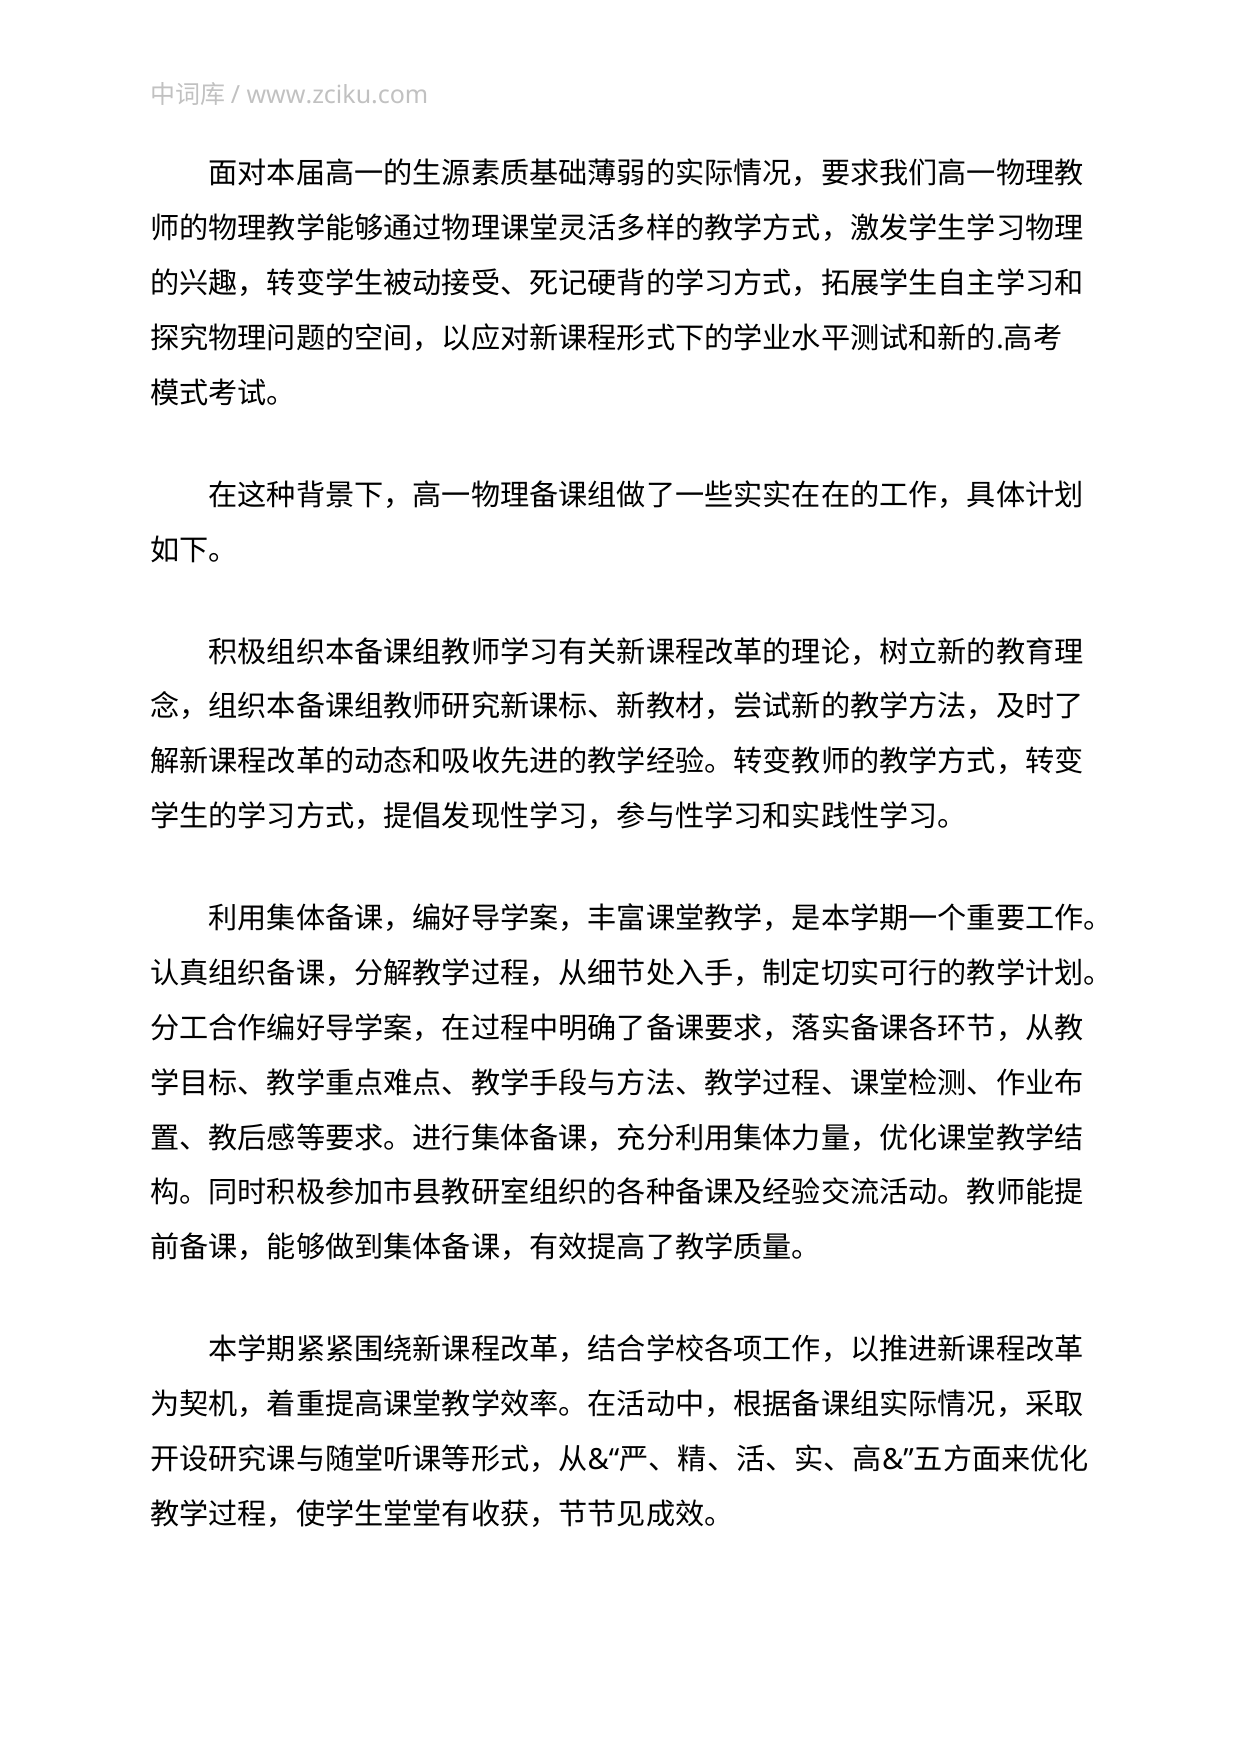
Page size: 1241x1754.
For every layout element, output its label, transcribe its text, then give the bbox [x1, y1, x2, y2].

text 利用集体备课，编好导学案，丰富课堂教学，是本学期一个重要工作。认真组织备课，分解教学过程，从细节处入手，制定切实可行的教学计划。分工合作编好导学案，在过程中明确了备课要求，落实备课各环节，从教学目标、教学重点难点、教学手段与方法、教学过程、课堂检测、作业布置、教后感等要求。进行集体备课，充分利用集体力量，优化课堂教学结构。同时积极参加市县教研室组织的各种备课及经验交流活动。教师能提前备课，能够做到集体备课，有效提高了教学质量。 [150, 894, 1090, 1266]
text 本学期紧紧围绕新课程改革，结合学校各项工作，以推进新课程改革为契机，着重提高课堂教学效率。在活动中，根据备课组实际情况，采取开设研究课与随堂听课等形式，从&“严、精、活、实、高&”五方面来优化教学过程，使学生堂堂有收获，节节见成效。 [150, 1326, 1090, 1533]
text 积极组织本备课组教师学习有关新课程改革的理论，树立新的教育理念，组织本备课组教师研究新课标、新教材，尝试新的教学方法，及时了解新课程改革的动态和吸收先进的教学经验。转变教师的教学方式，转变学生的学习方式，提倡发现性学习，参与性学习和实践性学习。 [150, 628, 1090, 835]
text 面对本届高一的生源素质基础薄弱的实际情况，要求我们高一物理教师的物理教学能够通过物理课堂灵活多样的教学方式，激发学生学习物理的兴趣，转变学生被动接受、死记硬背的学习方式，拓展学生自主学习和探究物理问题的空间，以应对新课程形式下的学业水平测试和新的.高考模式考试。 [150, 150, 1090, 412]
text 在这种背景下，高一物理备课组做了一些实实在在的工作，具体计划如下。 [150, 471, 1090, 569]
